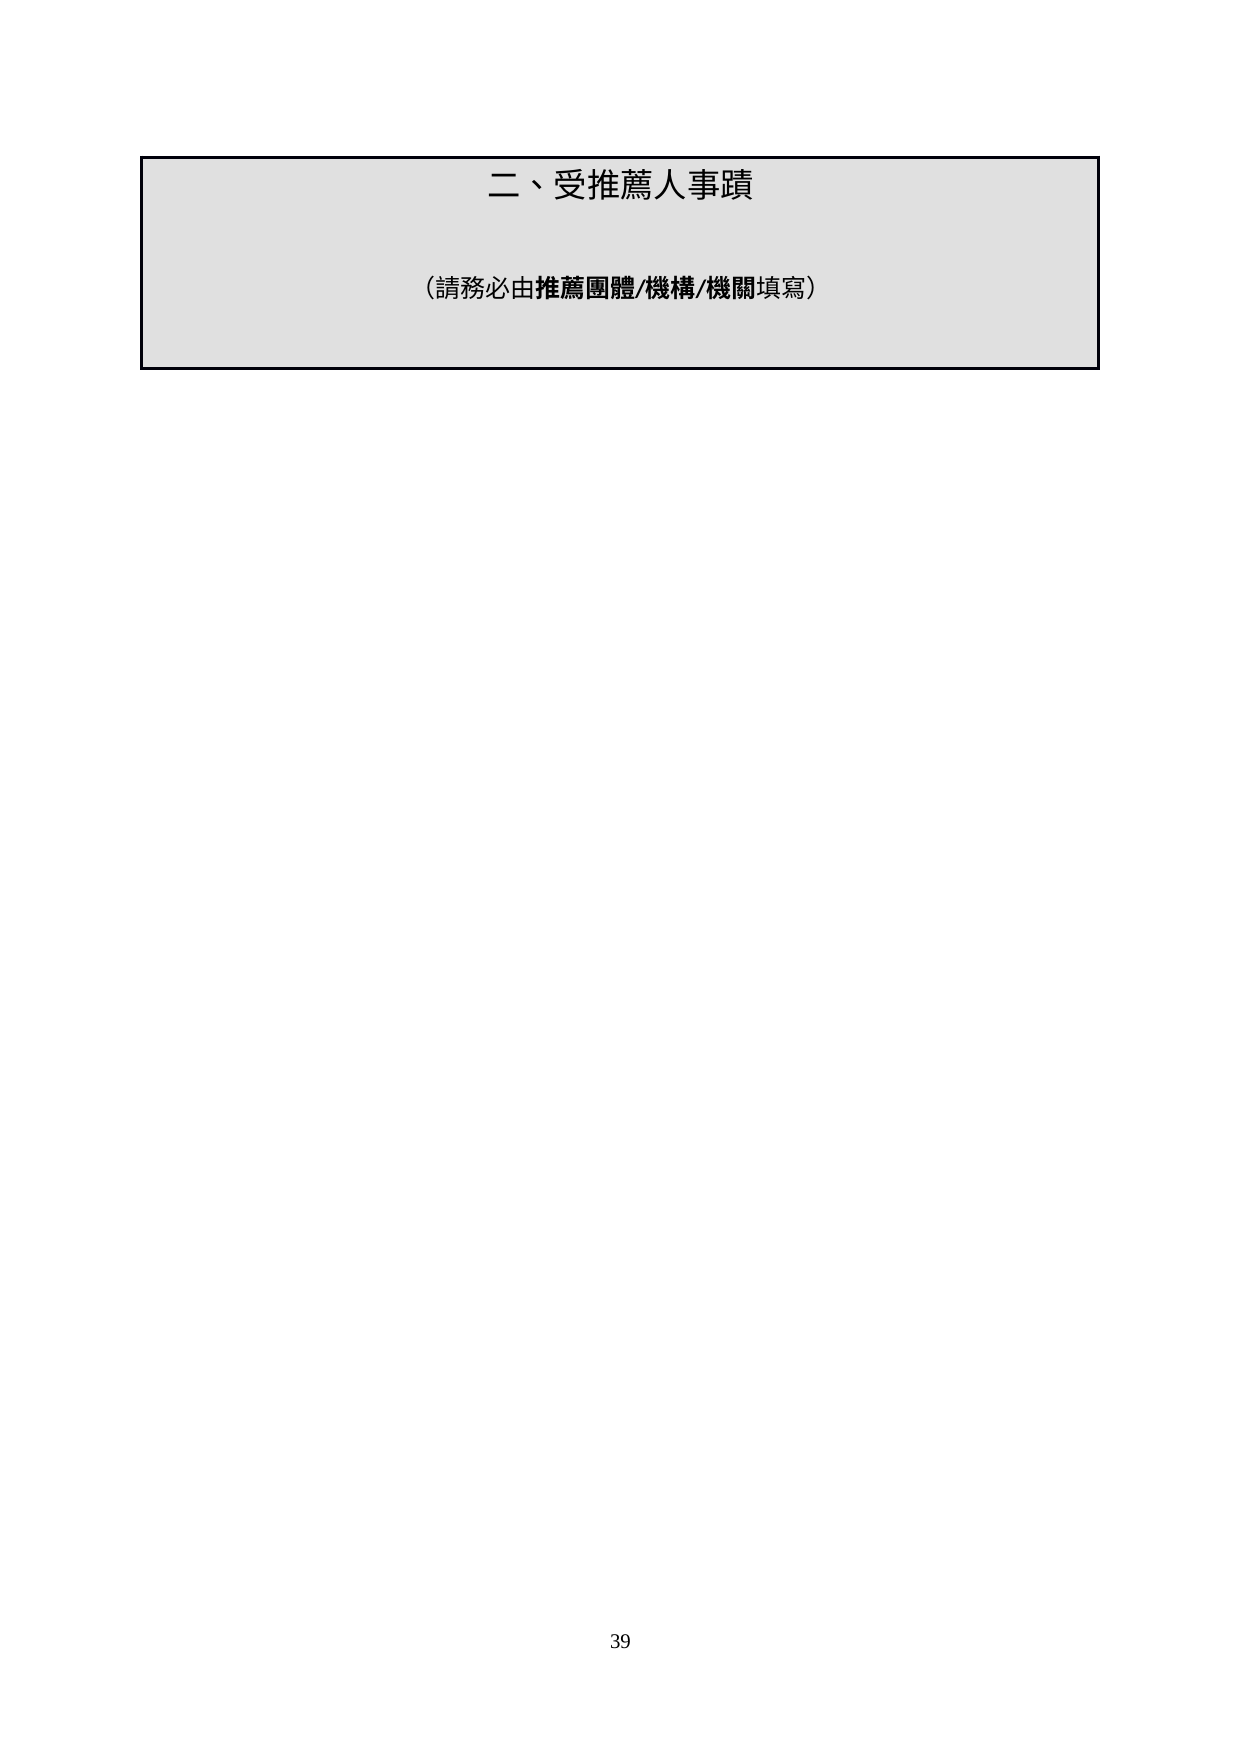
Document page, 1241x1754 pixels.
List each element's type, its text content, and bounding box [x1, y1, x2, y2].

table_header 二、受推薦人事蹟 （請務必由推薦團體/機構/機關填寫） [143, 159, 1097, 367]
